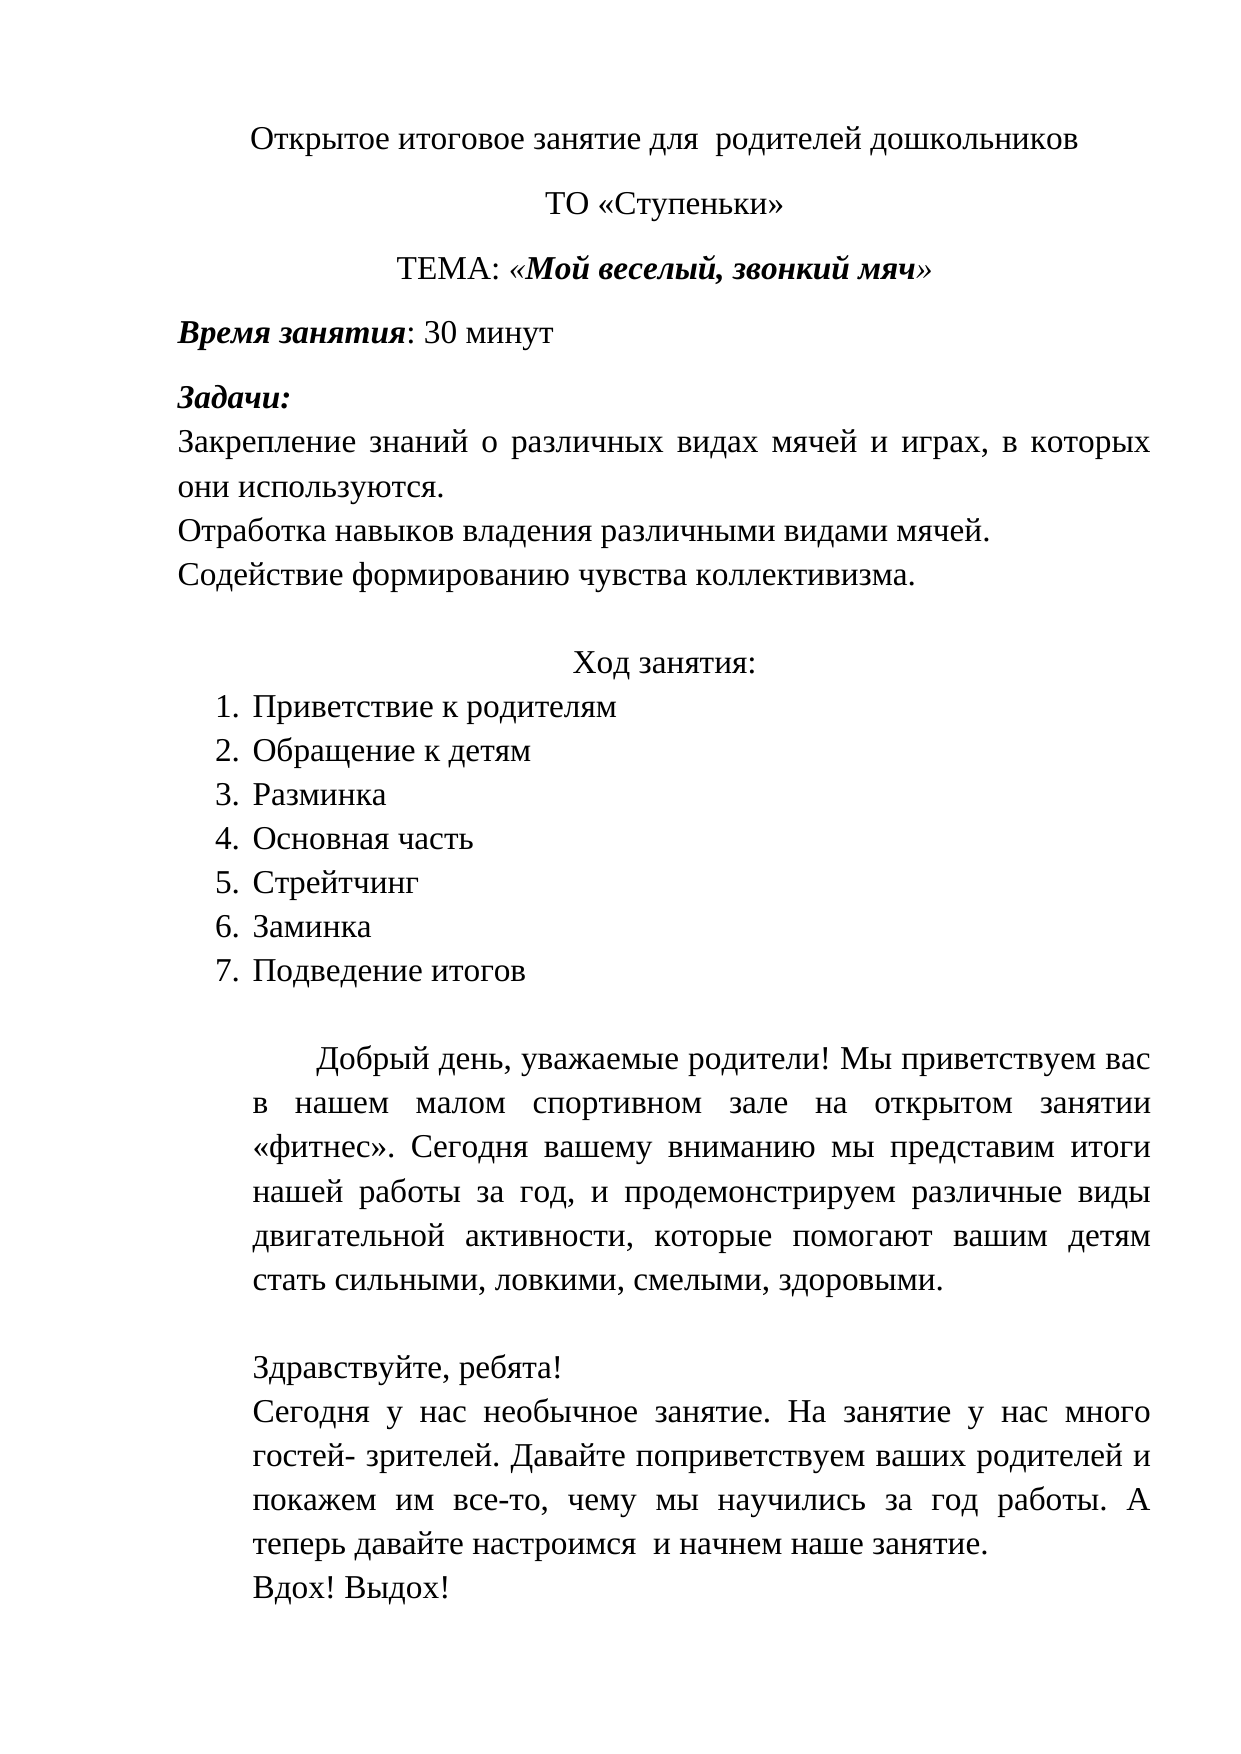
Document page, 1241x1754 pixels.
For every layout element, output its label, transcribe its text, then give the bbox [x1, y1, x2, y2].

list Подведение итогов [215, 951, 1152, 989]
list Основная часть [215, 818, 1152, 857]
list Здравствуйте, ребята! [252, 1347, 1152, 1385]
text Закрепление знаний о различных видах мячей и играх, в которых они используются. [177, 422, 1152, 504]
list Вдох! Выдох! [252, 1567, 1152, 1606]
list Стрейтчинг [215, 862, 1152, 901]
list Обращение к детям [215, 730, 1152, 768]
list Сегодня у нас необычное занятие. На занятие у нас много гостей- зрителей. Давайте поприветствуем ваших родителей и покажем им все-то, чему мы научились за год работы. А теперь давайте настроимся и начнем наше занятие. [252, 1391, 1152, 1562]
text ТО «Ступеньки» [177, 183, 1152, 221]
list Заминка [215, 906, 1152, 945]
list Добрый день, уважаемые родители! Мы приветствуем вас в нашем малом спортивном зале на открытом занятии «фитнес». Сегодня вашему вниманию мы представим итоги нашей работы за год, и продемонстрируем различные виды двигательной активности, которые помогают вашим детям стать сильными, ловкими, смелыми, здоровыми. [252, 1039, 1152, 1297]
list Разминка [215, 774, 1152, 813]
text Открытое итоговое занятие для родителей дошкольников [177, 118, 1152, 156]
text Задачи: [177, 378, 1152, 416]
list Приветствие к родителям [215, 686, 1152, 724]
text Время занятия: 30 минут [177, 313, 1152, 351]
text Отработка навыков владения различными видами мячей. [177, 510, 1152, 548]
text ТЕМА: «Мой веселый, звонкий мяч» [177, 248, 1152, 286]
text Ход занятия: [177, 642, 1152, 680]
text Содействие формированию чувства коллективизма. [177, 554, 1152, 592]
